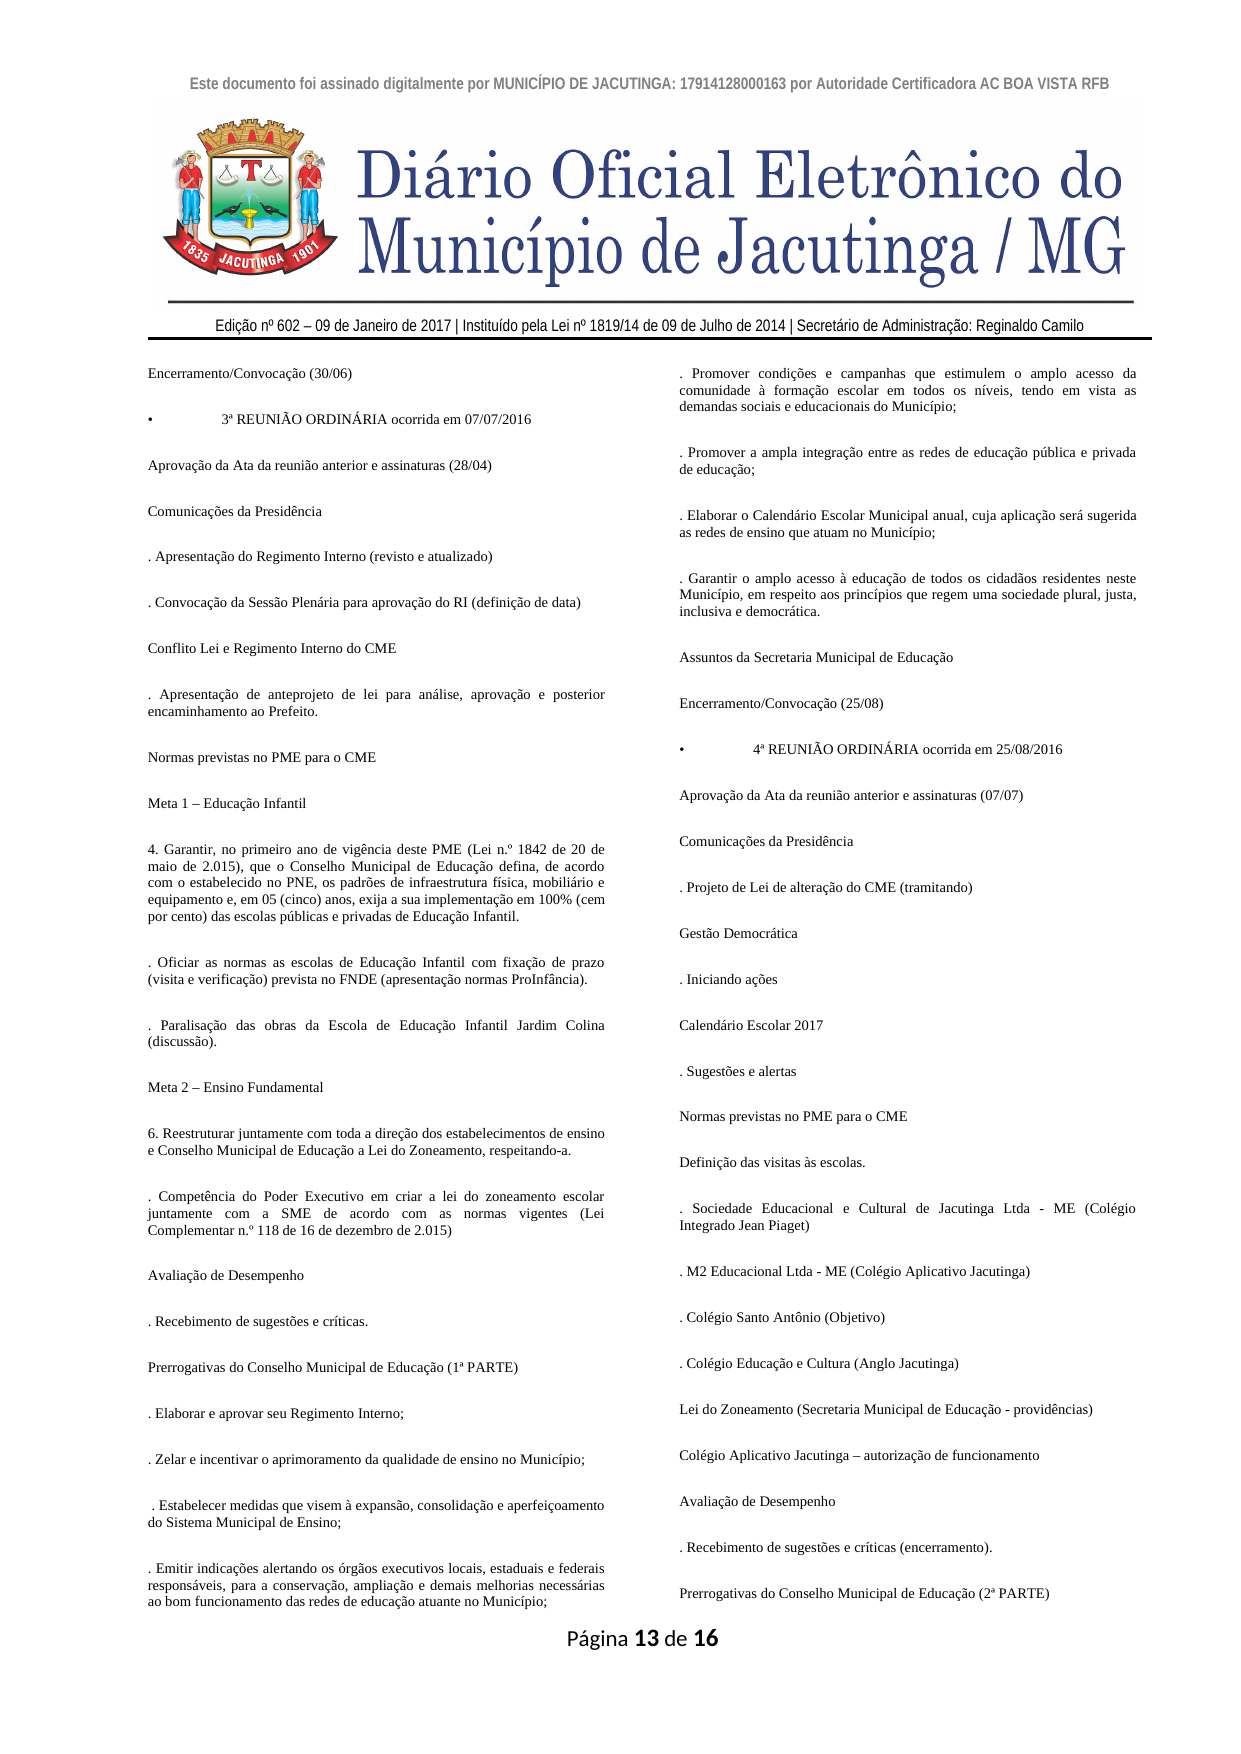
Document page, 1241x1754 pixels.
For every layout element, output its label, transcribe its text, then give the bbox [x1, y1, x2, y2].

text 6. Reestruturar juntamente com toda a direção dos estabelecimentos de ensino e Conselho Municipal de Educação a Lei do Zoneamento, respeitando-a. [148, 1125, 605, 1158]
text . Convocação da Sessão Plenária para aprovação do RI (definição de data) [148, 594, 605, 611]
text Avaliação de Desempenho [679, 1492, 1137, 1509]
text . Sugestões e alertas [679, 1062, 1137, 1079]
text Assuntos da Secretaria Municipal de Educação [679, 649, 1137, 666]
text . Garantir o amplo acesso à educação de todos os cidadãos residentes neste Município, em respeito aos princípios que regem uma sociedade plural, justa, inclusiva e democrática. [679, 569, 1137, 620]
text Meta 2 – Ensino Fundamental [148, 1079, 605, 1096]
text . Promover condições e campanhas que estimulem o amplo acesso da comunidade à formação escolar em todos os níveis, tendo em vista as demandas sociais e educacionais do Município; [679, 364, 1137, 415]
text Definição das visitas às escolas. [679, 1154, 1137, 1171]
text . Emitir indicações alertando os órgãos executivos locais, estaduais e federais responsáveis, para a conservação, ampliação e demais melhorias necessárias ao bom funcionamento das redes de educação atuante no Município; [148, 1559, 605, 1610]
text Normas previstas no PME para o CME [148, 749, 605, 766]
text . Competência do Poder Executivo em criar a lei do zoneamento escolar juntamente com a SME de acordo com as normas vigentes (Lei Complementar n.º 118 de 16 de dezembro de 2.015) [148, 1188, 605, 1238]
text . Colégio Santo Antônio (Objetivo) [679, 1309, 1137, 1326]
text . M2 Educacional Ltda - ME (Colégio Aplicativo Jacutinga) [679, 1263, 1137, 1279]
text Lei do Zoneamento (Secretaria Municipal de Educação - providências) [679, 1401, 1137, 1417]
text Normas previstas no PME para o CME [679, 1108, 1137, 1125]
text . Promover a ampla integração entre as redes de educação pública e privada de educação; [679, 444, 1137, 477]
text . Recebimento de sugestões e críticas (encerramento). [679, 1538, 1137, 1555]
text . Paralisação das obras da Escola de Educação Infantil Jardim Colina (discussão). [148, 1016, 605, 1050]
text . Apresentação do Regimento Interno (revisto e atualizado) [148, 548, 605, 565]
text . Projeto de Lei de alteração do CME (tramitando) [679, 878, 1137, 895]
text . Colégio Educação e Cultura (Anglo Jacutinga) [679, 1355, 1137, 1371]
text . Zelar e incentivar o aprimoramento da qualidade de ensino no Município; [148, 1451, 605, 1468]
text • 4ª REUNIÃO ORDINÁRIA ocorrida em 25/08/2016 [679, 741, 1137, 757]
text Prerrogativas do Conselho Municipal de Educação (2ª PARTE) [679, 1584, 1137, 1601]
text . Estabelecer medidas que visem à expansão, consolidação e aperfeiçoamento do Sistema Municipal de Ensino; [148, 1497, 605, 1530]
text Colégio Aplicativo Jacutinga – autorização de funcionamento [679, 1447, 1137, 1463]
text Comunicações da Presidência [679, 833, 1137, 849]
text . Elaborar e aprovar seu Regimento Interno; [148, 1405, 605, 1422]
text . Elaborar o Calendário Escolar Municipal anual, cuja aplicação será sugerida as redes de ensino que atuam no Município; [679, 507, 1137, 540]
text Aprovação da Ata da reunião anterior e assinaturas (07/07) [679, 787, 1137, 803]
text Aprovação da Ata da reunião anterior e assinaturas (28/04) [148, 456, 605, 473]
text • 3ª REUNIÃO ORDINÁRIA ocorrida em 07/07/2016 [148, 410, 605, 427]
text Prerrogativas do Conselho Municipal de Educação (1ª PARTE) [148, 1359, 605, 1376]
text . Recebimento de sugestões e críticas. [148, 1313, 605, 1330]
text Encerramento/Convocação (30/06) [148, 364, 605, 381]
text Meta 1 – Educação Infantil [148, 795, 605, 811]
text Conflito Lei e Regimento Interno do CME [148, 640, 605, 657]
text . Iniciando ações [679, 970, 1137, 987]
text Avaliação de Desempenho [148, 1267, 605, 1284]
text Comunicações da Presidência [148, 502, 605, 519]
text . Apresentação de anteprojeto de lei para análise, aprovação e posterior encaminhamento ao Prefeito. [148, 686, 605, 719]
text . Oficiar as normas as escolas de Educação Infantil com fixação de prazo (visita e verificação) prevista no FNDE (apresentação normas ProInfância). [148, 954, 605, 987]
text 4. Garantir, no primeiro ano de vigência deste PME (Lei n.º 1842 de 20 de maio de 2.015), que o Conselho Municipal de Educação defina, de acordo com o estabelecido no PNE, os padrões de infraestrutura física, mobiliário e equipamento e, em 05 (cinco) anos, exija a sua implementação em 100% (cem por cento) das escolas públicas e privadas de Educação Infantil. [148, 841, 605, 924]
text Gestão Democrática [679, 924, 1137, 941]
text Calendário Escolar 2017 [679, 1016, 1137, 1033]
picture [155, 97, 1145, 313]
text . Sociedade Educacional e Cultural de Jacutinga Ltda - ME (Colégio Integrado Jean Piaget) [679, 1200, 1137, 1234]
text Encerramento/Convocação (25/08) [679, 695, 1137, 712]
